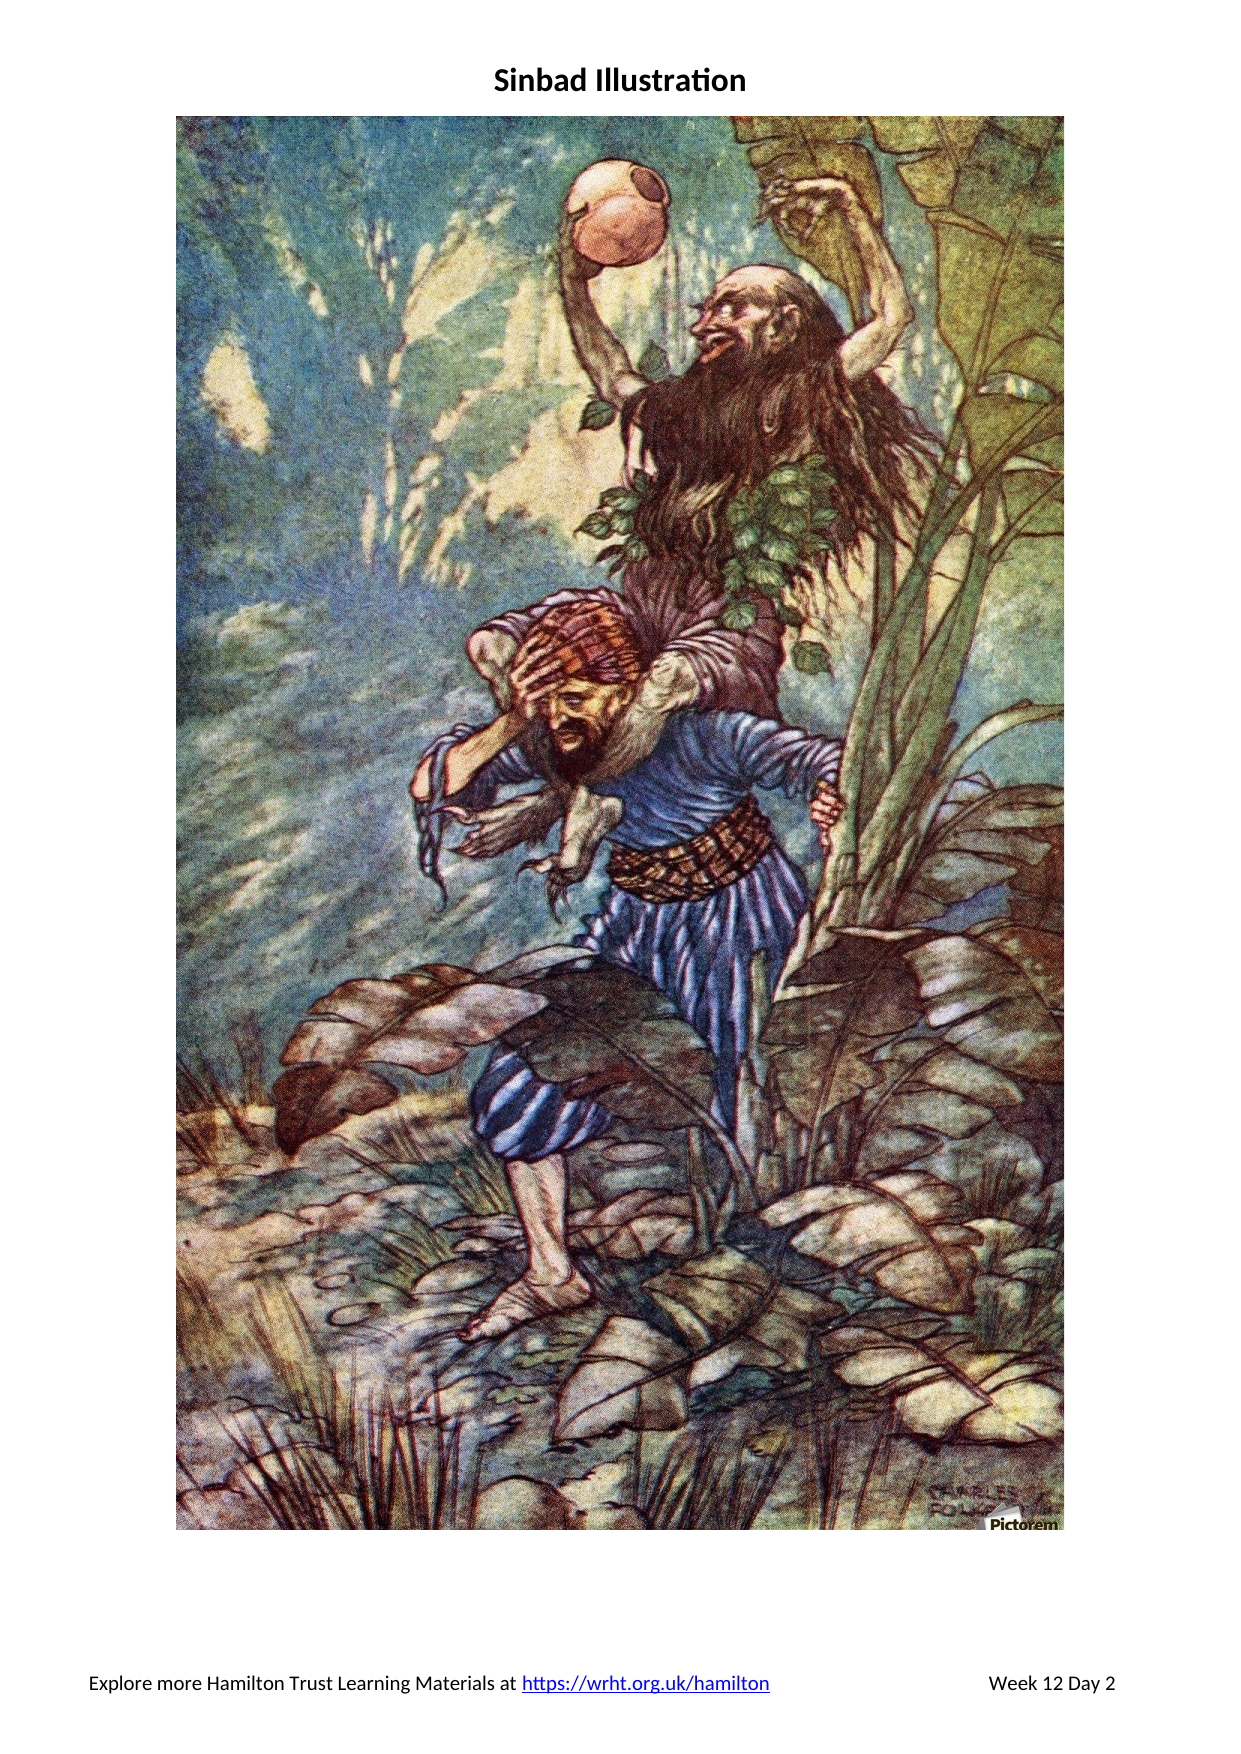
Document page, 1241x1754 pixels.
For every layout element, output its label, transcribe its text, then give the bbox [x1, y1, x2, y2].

picture [176, 116, 1065, 1530]
text Sinbad Illustration [89, 59, 1152, 100]
